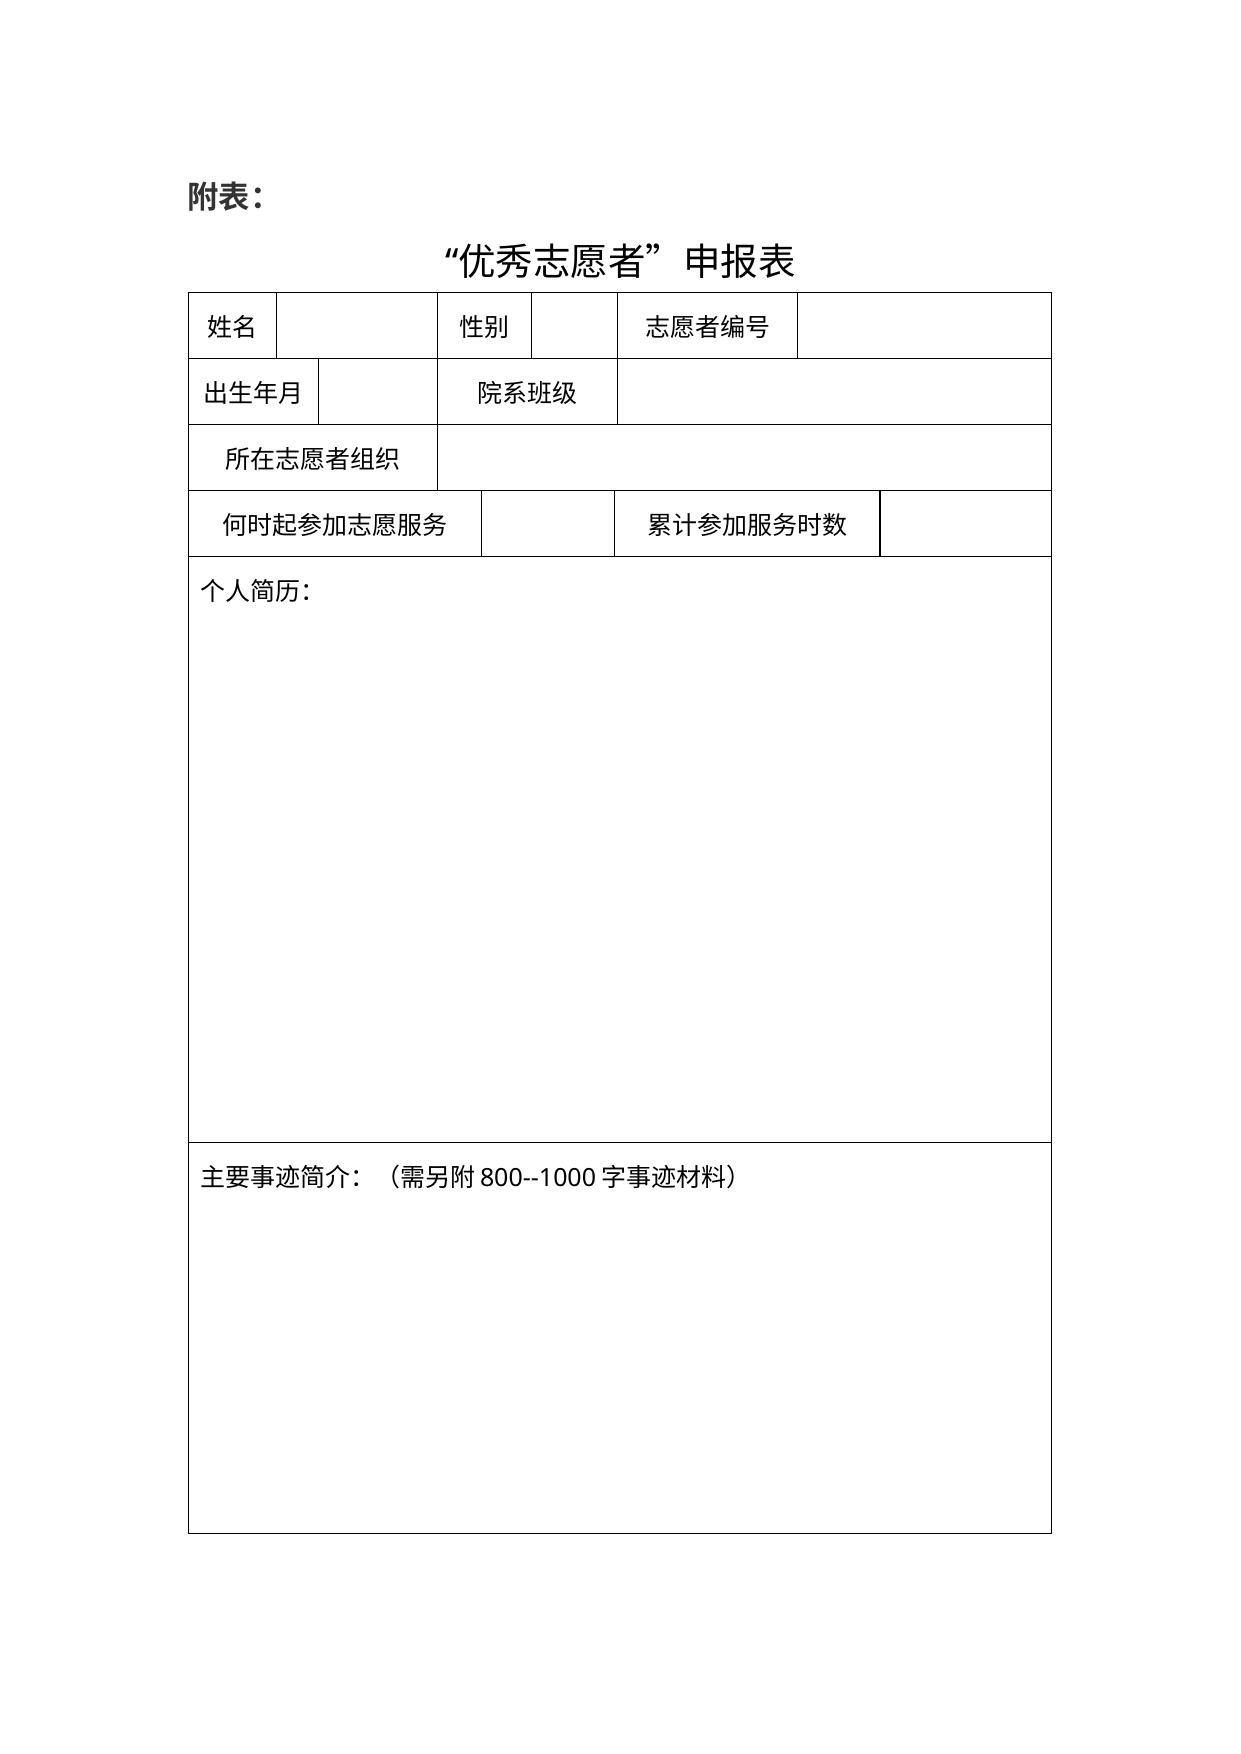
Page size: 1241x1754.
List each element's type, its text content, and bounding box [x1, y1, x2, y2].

table_header 性别 [438, 293, 531, 358]
table_cell 个人简历： [189, 557, 1051, 1142]
table_cell [438, 425, 1051, 490]
table_cell 所在志愿者组织 [189, 425, 437, 490]
table_cell [319, 359, 437, 424]
table_header [532, 293, 617, 358]
table_header [798, 293, 1051, 358]
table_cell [189, 1143, 1051, 1533]
table_cell [482, 491, 614, 556]
table_cell 出生年月 [189, 359, 318, 424]
text “优秀志愿者”申报表 [187, 227, 1053, 292]
table_cell 院系班级 [438, 359, 617, 424]
table_cell [618, 359, 1051, 424]
text 附表： [187, 162, 1053, 227]
table_cell [881, 491, 1051, 556]
table_header 姓名 [189, 293, 276, 358]
table_cell 累计参加服务时数 [615, 491, 879, 556]
table_cell 何时起参加志愿服务 [189, 491, 481, 556]
table_header 志愿者编号 [618, 293, 797, 358]
table_header [277, 293, 437, 358]
